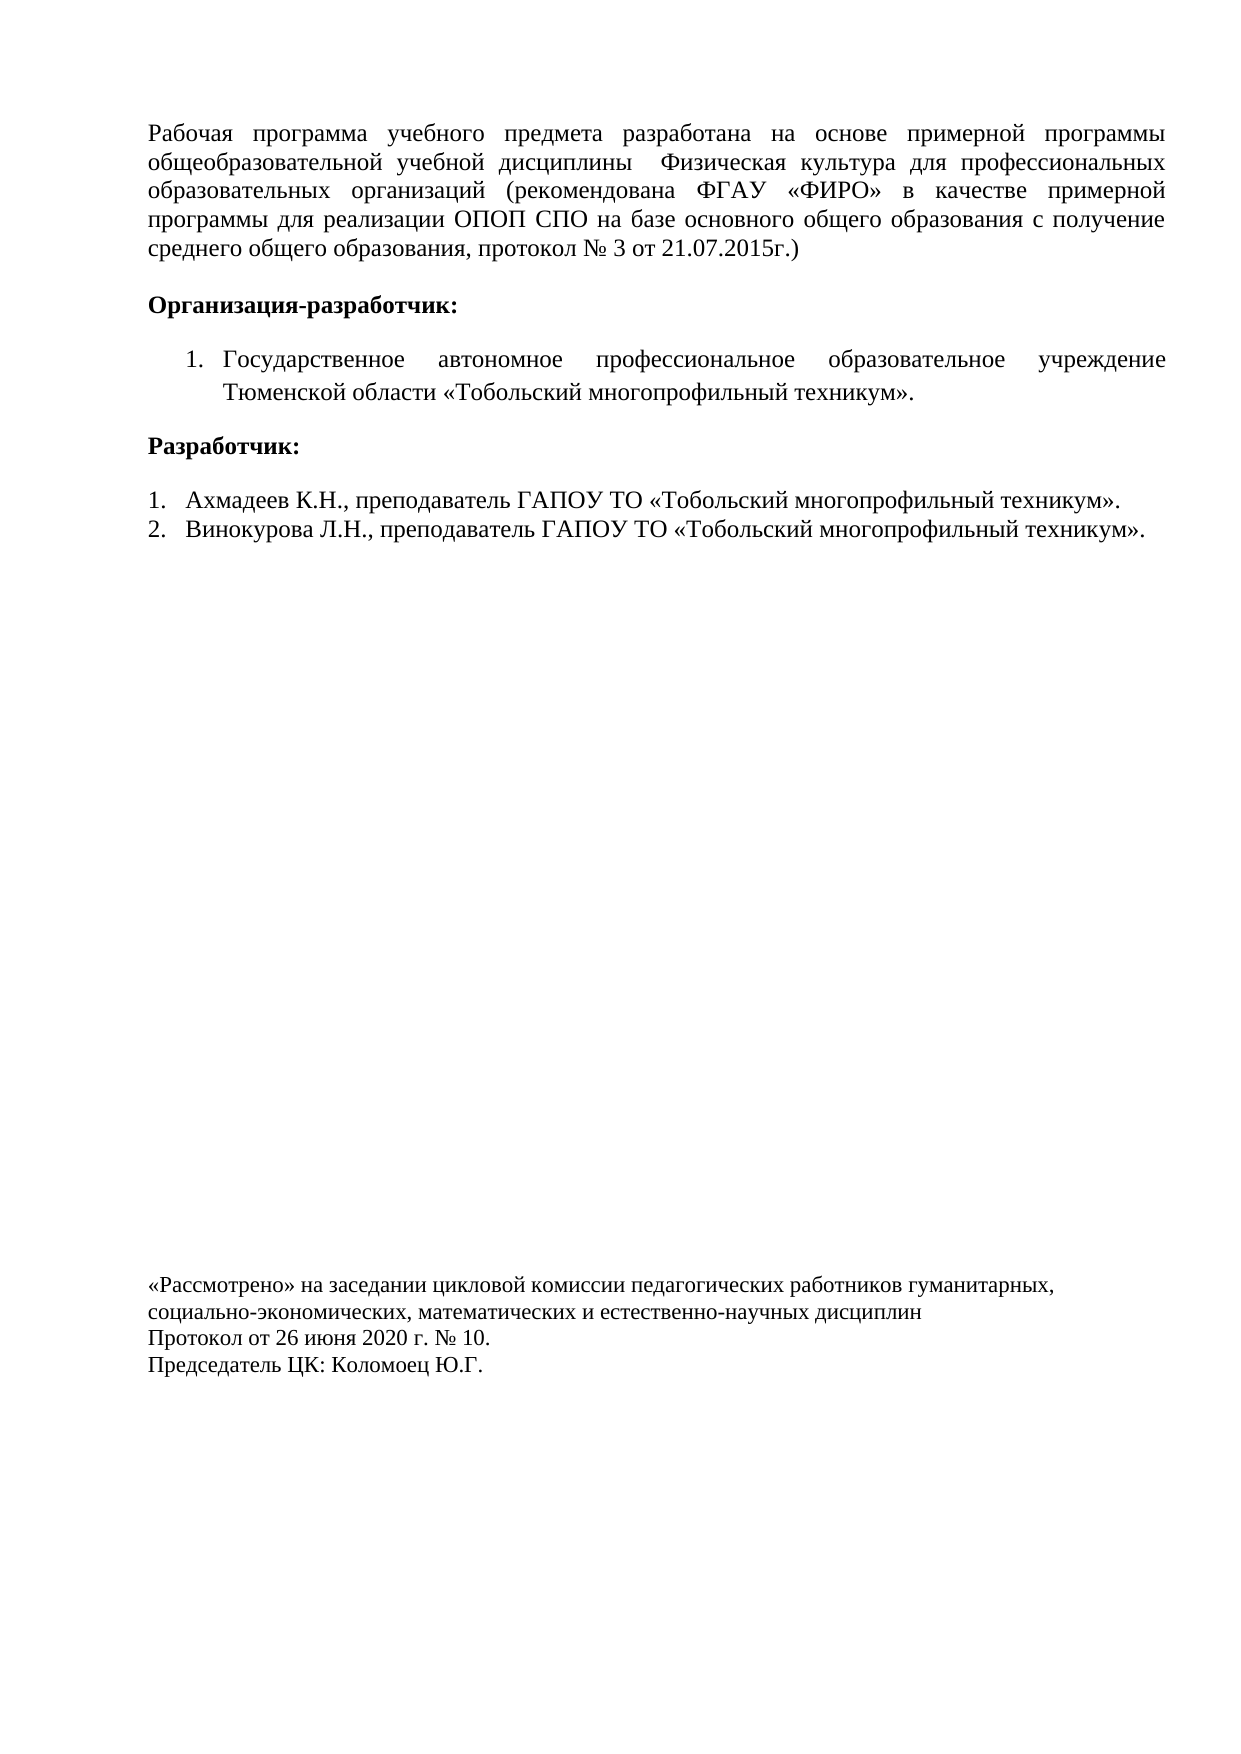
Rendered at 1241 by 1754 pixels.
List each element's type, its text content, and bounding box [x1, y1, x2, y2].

text «Рассмотрено» на заседании цикловой комиссии педагогических работников гуманитарных, социально-экономических, математических и естественно-научных дисциплин [148, 1272, 1167, 1324]
list Государственное автономное профессиональное образовательное учреждение Тюменской области «Тобольский многопрофильный техникум». [185, 344, 1167, 406]
text Председатель ЦК: Коломоец Ю.Г. [148, 1351, 1167, 1377]
text Рабочая программа учебного предмета разработана на основе примерной программы общеобразовательной учебной дисциплины Физическая культура для профессиональных образовательных организаций (рекомендована ФГАУ «ФИРО» в качестве примерной программы для реализации ОПОП СПО на базе основного общего образования с получение среднего общего образования, протокол № 3 от 21.07.2015г.) [148, 118, 1167, 262]
list Ахмадеев К.Н., преподаватель ГАПОУ ТО «Тобольский многопрофильный техникум». [148, 485, 1167, 514]
text Организация-разработчик: [148, 291, 1167, 319]
list Винокурова Л.Н., преподаватель ГАПОУ ТО «Тобольский многопрофильный техникум». [148, 514, 1167, 543]
text Протокол от 26 июня 2020 г. № 10. [148, 1324, 1167, 1351]
text Разработчик: [148, 431, 1167, 460]
